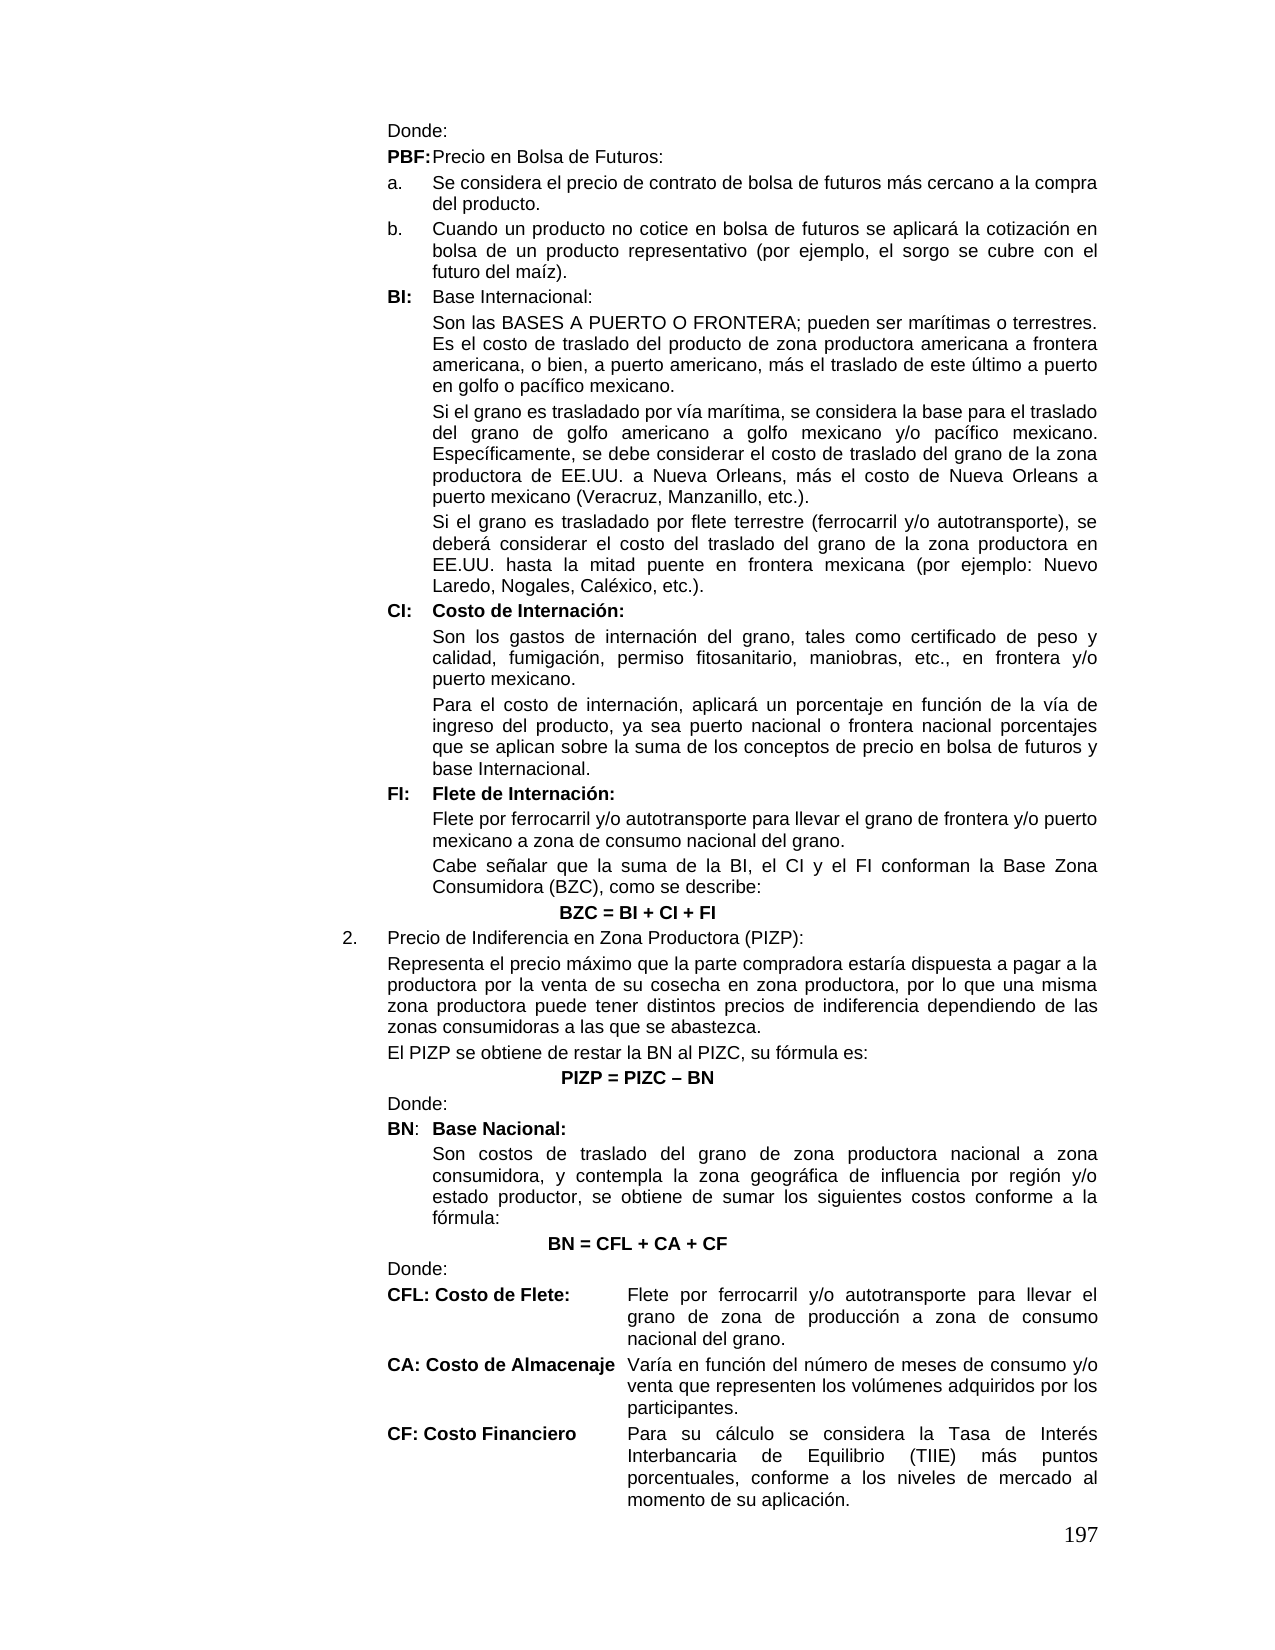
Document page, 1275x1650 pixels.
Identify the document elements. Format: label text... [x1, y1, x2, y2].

text Cabe señalar que la suma de , el CI y el FI conforman Consumidora (BZC), como se describe: [387, 855, 1098, 898]
text BI: Base Internacional: [387, 287, 1098, 308]
text Son las BASES A PUERTO O FRONTERA; pueden ser marítimas o terrestres. Es el costo de traslado del producto de zona productora americana a frontera americana, o bien, a puerto americano, más el traslado de este último a puerto en golfo o pacífico mexicano. [387, 312, 1098, 397]
text El PIZP se obtiene de restar al PIZC, su fórmula es: [342, 1042, 1098, 1063]
text Si el grano es trasladado por flete terrestre (ferrocarril y/o autotransporte), se deberá considerar el costo del traslado del grano de la zona productora en EE.UU. hasta la mitad puente en frontera mexicana (por ejemplo: Nuevo Laredo, Nogales, Caléxico, etc.). [387, 512, 1098, 597]
text CF: Costo Financiero Para su cálculo se considera de Interés Interbancaria de Equilibrio (TIIE) más puntos porcentuales, conforme a los niveles de mercado al momento de su aplicación. [387, 1423, 1098, 1511]
text Para el costo de internación, aplicará un porcentaje en función de la vía de ingreso del producto, ya sea puerto nacional o frontera nacional porcentajes que se aplican sobre la suma de los conceptos de precio en bolsa de futuros y base Internacional. [387, 694, 1098, 779]
text PIZP = PIZC – BN [177, 1067, 1098, 1089]
text BZC = BI + CI + FI [177, 902, 1098, 923]
text Donde: [387, 1258, 1098, 1279]
text 2. Precio de Indiferencia en Zona Productora (PIZP): [342, 927, 1098, 949]
text Representa el precio máximo que la parte compradora estaría dispuesta a pagar a la productora por la venta de su cosecha en zona productora, por lo que una misma zona productora puede tener distintos precios de indiferencia dependiendo de las zonas consumidoras a las que se abastezca. [342, 953, 1098, 1038]
text a. Se considera el precio de contrato de bolsa de futuros más cercano a la compra del producto. [387, 172, 1098, 214]
text b. Cuando un producto no cotice en bolsa de futuros se aplicará la cotización en bolsa de un producto representativo (por ejemplo, el sorgo se cubre con el futuro del maíz). [387, 219, 1098, 282]
text Si el grano es trasladado por vía marítima, se considera la base para el traslado del grano de golfo americano a golfo mexicano y/o pacífico mexicano. Específicamente, se debe considerar el costo de traslado del grano de la zona productora de EE.UU. a Nueva Orleans, más el costo de Nueva Orleans a puerto mexicano (Veracruz, Manzanillo, etc.). [387, 401, 1098, 507]
text BN: Base Nacional: [387, 1118, 1098, 1139]
text CI: Costo de Internación: [387, 601, 1098, 622]
text BN = CFL + CA + CF [177, 1233, 1098, 1254]
text Flete por ferrocarril y/o autotransporte para llevar el grano de frontera y/o puerto mexicano a zona de consumo nacional del grano. [387, 809, 1098, 851]
text CFL: Costo de Flete: Flete por ferrocarril y/o autotransporte para llevar el grano de zona de producción a zona de consumo nacional del grano. [387, 1284, 1098, 1349]
text Donde: [387, 1093, 1098, 1114]
text Son costos de traslado del grano de zona productora nacional a zona consumidora, y contempla la zona geográfica de influencia por región y/o estado productor, se obtiene de sumar los siguientes costos conforme a la fórmula: [387, 1144, 1098, 1229]
text CA: Costo de Almacenaje Varía en función del número de meses de consumo y/o venta que representen los volúmenes adquiridos por los participantes. [387, 1353, 1098, 1419]
text PBF: Precio en Bolsa de Futuros: [387, 146, 1098, 168]
text Son los gastos de internación del grano, tales como certificado de peso y calidad, fumigación, permiso fitosanitario, maniobras, etc., en frontera y/o puerto mexicano. [387, 626, 1098, 690]
text FI: Flete de Internación: [387, 783, 1098, 804]
text Donde: [387, 120, 1098, 142]
